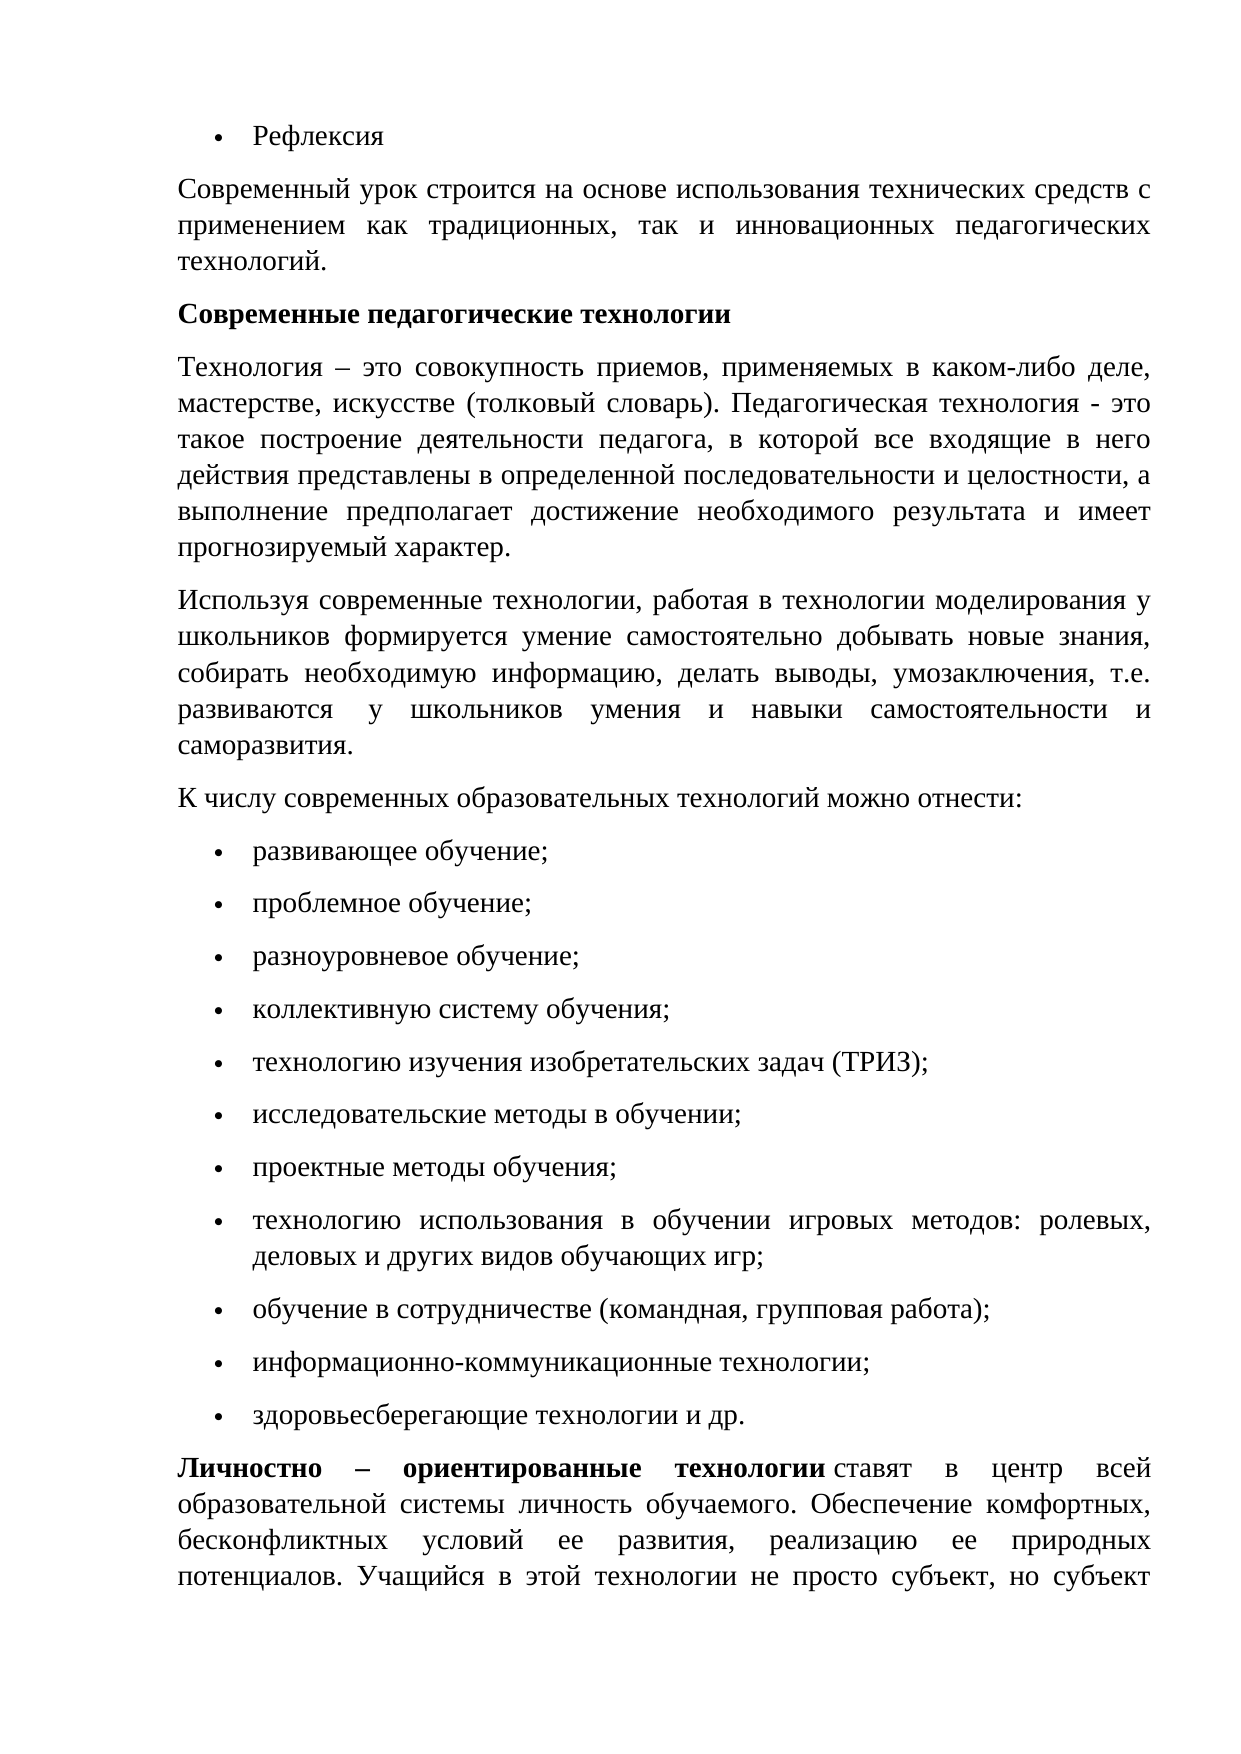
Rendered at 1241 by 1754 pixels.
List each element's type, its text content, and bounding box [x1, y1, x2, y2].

list информационно-коммуникационные технологии; [215, 1344, 1152, 1378]
list разноуровневое обучение; [215, 938, 1152, 972]
list технологию использования в обучении игровых методов: ролевых, деловых и других видов обучающих игр; [215, 1202, 1152, 1272]
list проектные методы обучения; [215, 1149, 1152, 1183]
list исследовательские методы в обучении; [215, 1097, 1152, 1130]
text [177, 1450, 1152, 1592]
list проблемное обучение; [215, 885, 1152, 919]
list Рефлексия [215, 118, 1152, 152]
text Современные педагогические технологии [177, 296, 1152, 329]
text Технология – это совокупность приемов, применяемых в каком-либо деле, мастерстве, искусстве (толковый словарь). Педагогическая технология - это такое построение деятельности педагога, в которой все входящие в него действия представлены в определенной последовательности и целостности, а выполнение предполагает достижение необходимого результата и имеет прогнозируемый характер. [177, 349, 1152, 563]
list обучение в сотрудничестве (командная, групповая работа); [215, 1291, 1152, 1325]
list технологию изучения изобретательских задач (ТРИЗ); [215, 1044, 1152, 1077]
text Современный урок строится на основе использования технических средств с применением как традиционных, так и инновационных педагогических технологий. [177, 171, 1152, 277]
text К числу современных образовательных технологий можно отнести: [177, 780, 1152, 813]
list коллективную систему обучения; [215, 991, 1152, 1024]
list развивающее обучение; [215, 833, 1152, 866]
text Используя современные технологии, работая в технологии моделирования у школьников формируется умение самостоятельно добывать новые знания, собирать необходимую информацию, делать выводы, умозаключения, т.е. развиваются у школьников умения и навыки самостоятельности и саморазвития. [177, 582, 1152, 761]
list здоровьесберегающие технологии и др. [215, 1397, 1152, 1430]
